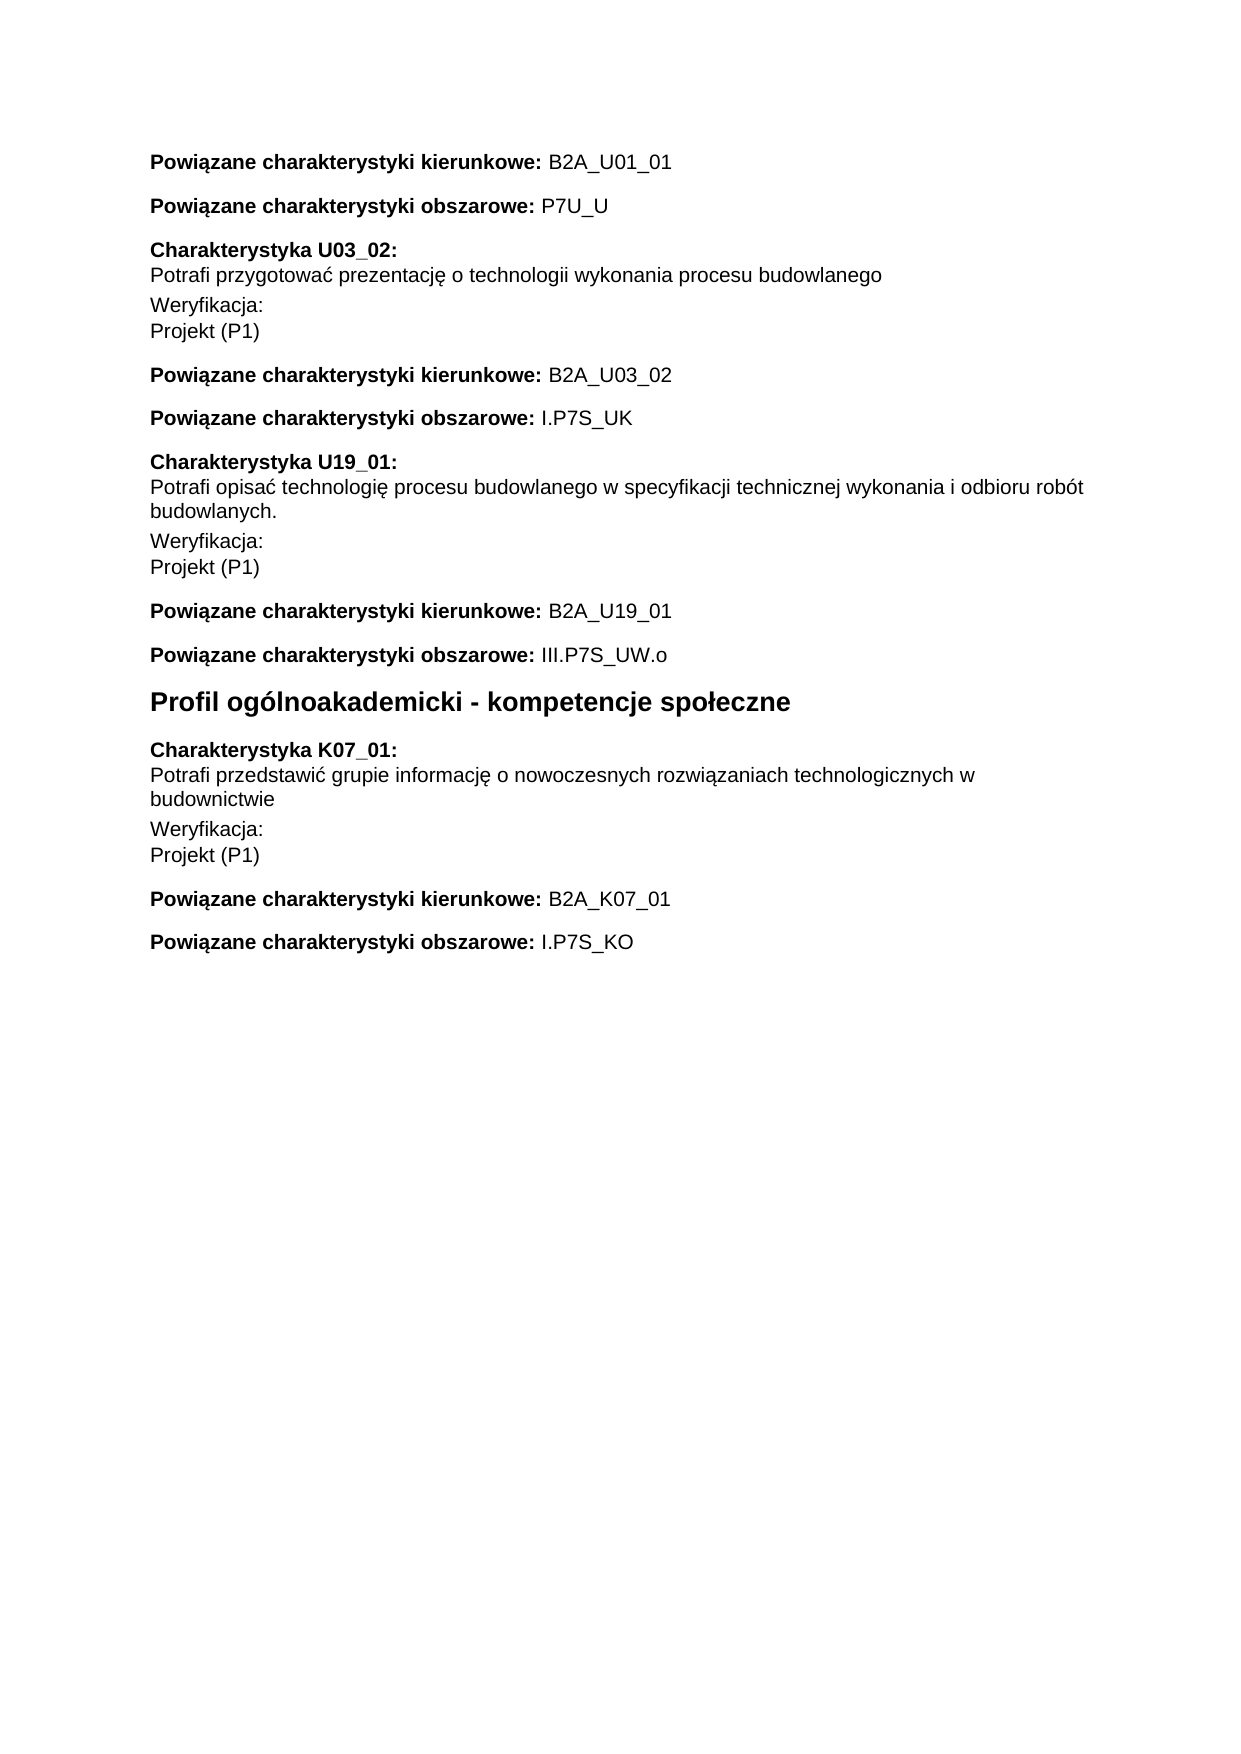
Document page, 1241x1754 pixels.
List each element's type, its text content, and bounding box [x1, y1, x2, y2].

text Potrafi przedstawić grupie informację o nowoczesnych rozwiązaniach technologicznych w budownictwie [150, 762, 1090, 810]
text Weryfikacja: [150, 293, 1090, 317]
text Projekt (P1) [150, 319, 1090, 343]
text Projekt (P1) [150, 555, 1090, 579]
text Powiązane charakterystyki obszarowe: I.P7S_UK [150, 406, 1090, 430]
text Powiązane charakterystyki obszarowe: I.P7S_KO [150, 930, 1090, 954]
text Powiązane charakterystyki obszarowe: P7U_U [150, 194, 1090, 218]
text Projekt (P1) [150, 843, 1090, 867]
text Powiązane charakterystyki kierunkowe: B2A_U19_01 [150, 599, 1090, 623]
text Charakterystyka U03_02: [150, 237, 1090, 261]
text Charakterystyka K07_01: [150, 737, 1090, 761]
text Powiązane charakterystyki kierunkowe: B2A_U03_02 [150, 362, 1090, 386]
text Powiązane charakterystyki kierunkowe: B2A_U01_01 [150, 150, 1090, 174]
text Charakterystyka U19_01: [150, 450, 1090, 474]
text Potrafi przygotować prezentację o technologii wykonania procesu budowlanego [150, 262, 1090, 286]
text Potrafi opisać technologię procesu budowlanego w specyfikacji technicznej wykonania i odbioru robót budowlanych. [150, 475, 1090, 523]
text Weryfikacja: [150, 529, 1090, 553]
subtitle Profil ogólnoakademicki - kompetencje społeczne [150, 686, 1090, 718]
text Powiązane charakterystyki kierunkowe: B2A_K07_01 [150, 886, 1090, 910]
text Powiązane charakterystyki obszarowe: III.P7S_UW.o [150, 643, 1090, 667]
text Weryfikacja: [150, 817, 1090, 841]
